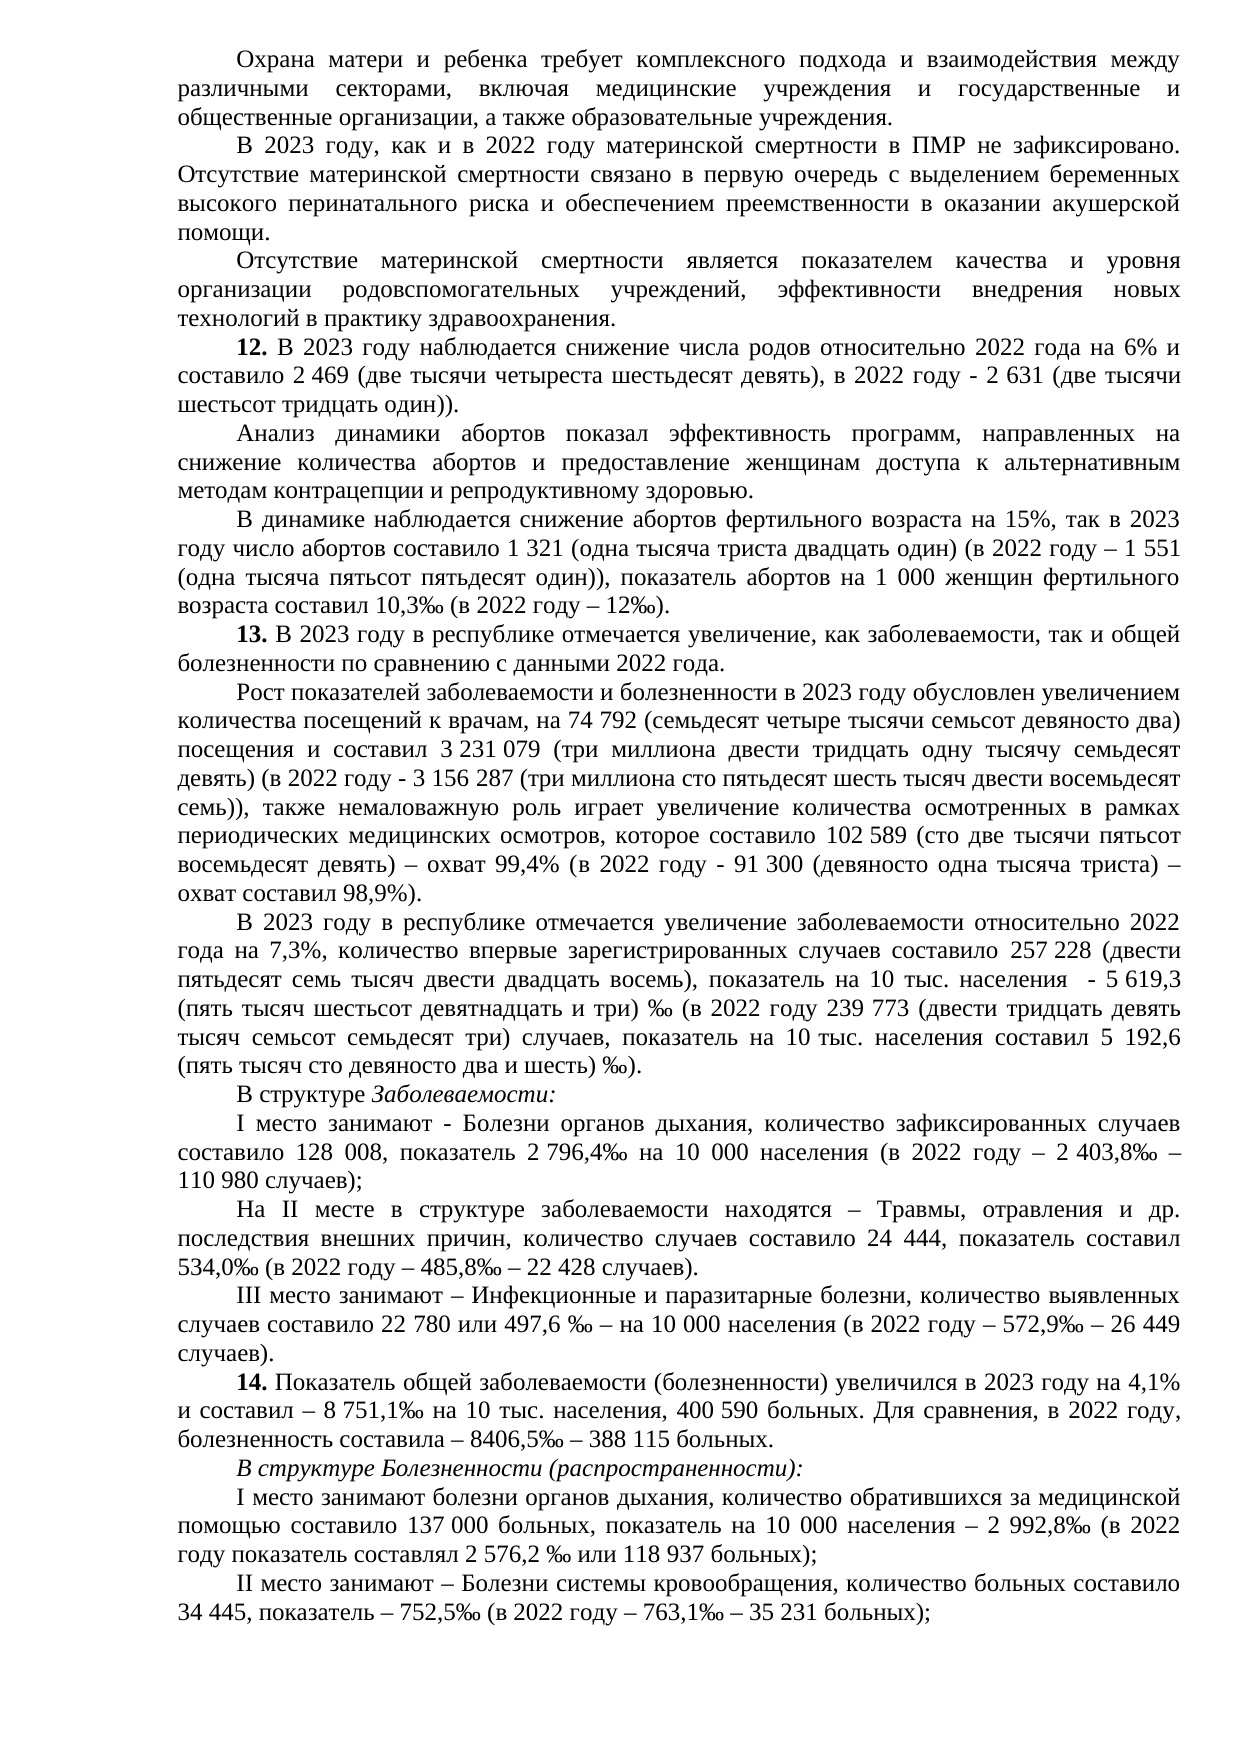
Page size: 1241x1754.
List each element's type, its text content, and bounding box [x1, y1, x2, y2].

text I место занимают - Болезни органов дыхания, количество зафиксированных случаев составило 128 008, показатель 2 796,4‰ на 10 000 населения (в 2022 году – 2 403,8‰ – 110 980 случаев); [177, 1108, 1181, 1194]
text В 2023 году, как и в 2022 году материнской смертности в ПМР не зафиксировано. Отсутствие материнской смертности связано в первую очередь с выделением беременных высокого перинатального риска и обеспечением преемственности в оказании акушерской помощи. [177, 131, 1181, 246]
text Анализ динамики абортов показал эффективность программ, направленных на снижение количества абортов и предоставление женщинам доступа к альтернативным методам контрацепции и репродуктивному здоровью. [177, 418, 1181, 504]
text Охрана матери и ребенка требует комплексного подхода и взаимодействия между различными секторами, включая медицинские учреждения и государственные и общественные организации, а также образовательные учреждения. [177, 44, 1181, 131]
text На II месте в структуре заболеваемости находятся – Травмы, отравления и др. последствия внешних причин, количество случаев составило 24 444, показатель составил 534,0‰ (в 2022 году – 485,8‰ – 22 428 случаев). [177, 1194, 1181, 1281]
text 14. Показатель общей заболеваемости (болезненности) увеличился в 2023 году на 4,1% и составил – 8 751,1‰ на 10 тыс. населения, 400 590 больных. Для сравнения, в 2022 году, болезненность составила – 8406,5‰ – 388 115 больных. [177, 1367, 1181, 1453]
text Отсутствие материнской смертности является показателем качества и уровня организации родовспомогательных учреждений, эффективности внедрения новых технологий в практику здравоохранения. [177, 246, 1181, 332]
text В структуре Болезненности (распространенности): [177, 1453, 1181, 1482]
text В структуре Заболеваемости: [177, 1079, 1181, 1108]
text В 2023 году в республике отмечается увеличение заболеваемости относительно 2022 года на 7,3%, количество впервые зарегистрированных случаев составило 257 228 (двести пятьдесят семь тысяч двести двадцать восемь), показатель на 10 тыс. населения - 5 619,3 (пять тысяч шестьсот девятнадцать и три) ‰ (в 2022 году 239 773 (двести тридцать девять тысяч семьсот семьдесят три) случаев, показатель на 10 тыс. населения составил 5 192,6 (пять тысяч сто девяносто два и шесть) ‰). [177, 907, 1181, 1079]
text 13. В 2023 году в республике отмечается увеличение, как заболеваемости, так и общей болезненности по сравнению с данными 2022 года. [177, 619, 1181, 677]
text В динамике наблюдается снижение абортов фертильного возраста на 15%, так в 2023 году число абортов составило 1 321 (одна тысяча триста двадцать один) (в 2022 году – 1 551 (одна тысяча пятьсот пятьдесят один)), показатель абортов на 1 000 женщин фертильного возраста составил 10,3‰ (в 2022 году – 12‰). [177, 504, 1181, 619]
text 12. В 2023 году наблюдается снижение числа родов относительно 2022 года на 6% и составило 2 469 (две тысячи четыреста шестьдесят девять), в 2022 году - 2 631 (две тысячи шестьсот тридцать один)). [177, 332, 1181, 418]
text III место занимают – Инфекционные и паразитарные болезни, количество выявленных случаев составило 22 780 или 497,6 ‰ – на 10 000 населения (в 2022 году – 572,9‰ – 26 449 случаев). [177, 1281, 1181, 1367]
text Рост показателей заболеваемости и болезненности в 2023 году обусловлен увеличением количества посещений к врачам, на 74 792 (семьдесят четыре тысячи семьсот девяносто два) посещения и составил 3 231 079 (три миллиона двести тридцать одну тысячу семьдесят девять) (в 2022 году - 3 156 287 (три миллиона сто пятьдесят шесть тысяч двести восемьдесят семь)), также немаловажную роль играет увеличение количества осмотренных в рамках периодических медицинских осмотров, которое составило 102 589 (сто две тысячи пятьсот восемьдесят девять) – охват 99,4% (в 2022 году - 91 300 (девяносто одна тысяча триста) – охват составил 98,9%). [177, 677, 1181, 907]
text I место занимают болезни органов дыхания, количество обратившихся за медицинской помощью составило 137 000 больных, показатель на 10 000 населения – 2 992,8‰ (в 2022 году показатель составлял 2 576,2 ‰ или 118 937 больных); [177, 1482, 1181, 1568]
text II место занимают – Болезни системы кровообращения, количество больных составило 34 445, показатель – 752,5‰ (в 2022 году – 763,1‰ – 35 231 больных); [177, 1568, 1181, 1626]
